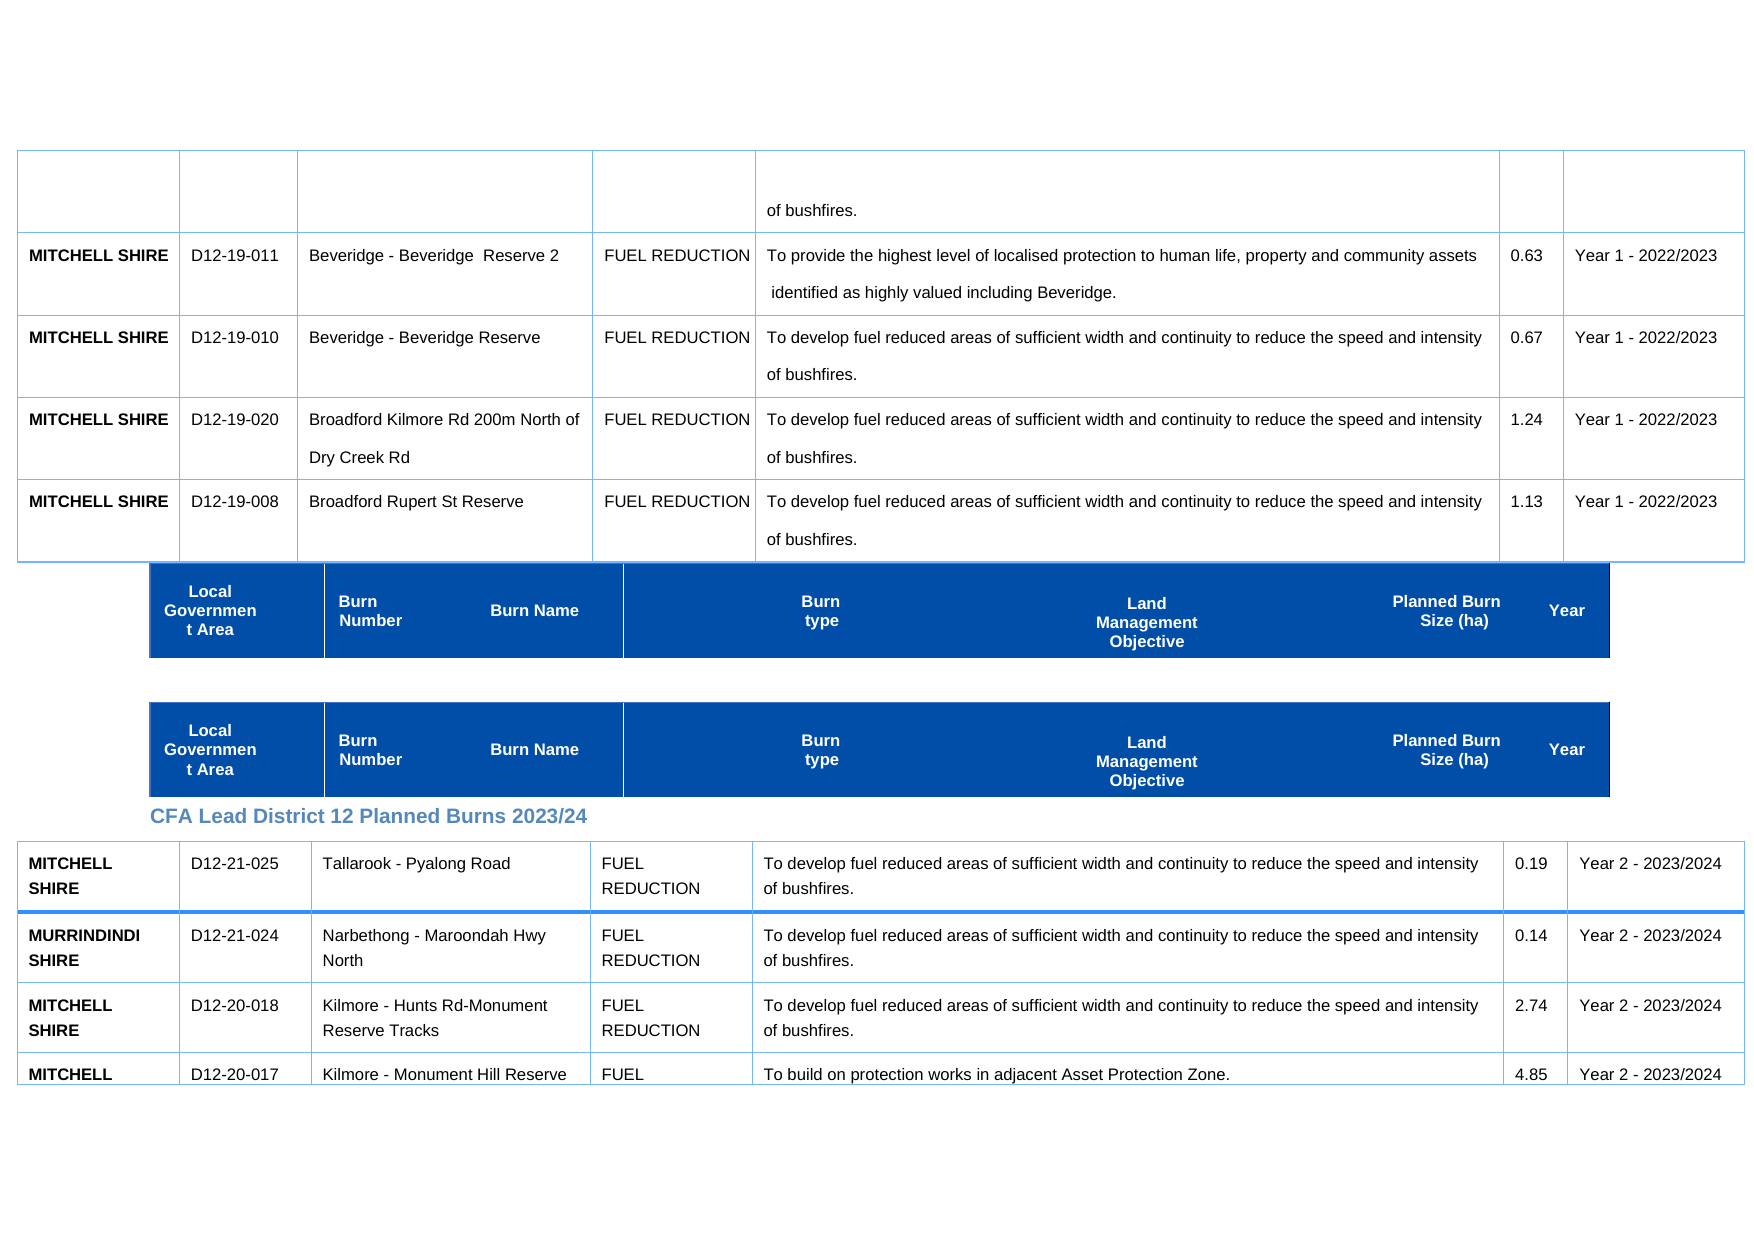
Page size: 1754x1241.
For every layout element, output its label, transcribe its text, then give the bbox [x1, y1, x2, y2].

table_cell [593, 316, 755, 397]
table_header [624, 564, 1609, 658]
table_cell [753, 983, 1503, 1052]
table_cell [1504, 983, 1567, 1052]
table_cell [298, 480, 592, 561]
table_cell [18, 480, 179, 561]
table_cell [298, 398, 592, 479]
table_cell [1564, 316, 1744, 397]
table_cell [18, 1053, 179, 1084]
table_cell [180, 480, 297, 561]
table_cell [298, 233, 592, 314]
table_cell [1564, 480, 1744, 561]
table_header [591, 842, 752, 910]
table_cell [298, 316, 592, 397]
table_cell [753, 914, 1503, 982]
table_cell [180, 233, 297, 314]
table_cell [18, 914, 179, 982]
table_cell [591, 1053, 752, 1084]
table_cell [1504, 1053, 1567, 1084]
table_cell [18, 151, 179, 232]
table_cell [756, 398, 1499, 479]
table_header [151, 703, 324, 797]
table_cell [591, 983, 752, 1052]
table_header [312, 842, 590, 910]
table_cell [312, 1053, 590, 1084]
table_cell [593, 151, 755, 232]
text CFA Lead District 12 Planned Burns 2023/24 [150, 803, 1609, 828]
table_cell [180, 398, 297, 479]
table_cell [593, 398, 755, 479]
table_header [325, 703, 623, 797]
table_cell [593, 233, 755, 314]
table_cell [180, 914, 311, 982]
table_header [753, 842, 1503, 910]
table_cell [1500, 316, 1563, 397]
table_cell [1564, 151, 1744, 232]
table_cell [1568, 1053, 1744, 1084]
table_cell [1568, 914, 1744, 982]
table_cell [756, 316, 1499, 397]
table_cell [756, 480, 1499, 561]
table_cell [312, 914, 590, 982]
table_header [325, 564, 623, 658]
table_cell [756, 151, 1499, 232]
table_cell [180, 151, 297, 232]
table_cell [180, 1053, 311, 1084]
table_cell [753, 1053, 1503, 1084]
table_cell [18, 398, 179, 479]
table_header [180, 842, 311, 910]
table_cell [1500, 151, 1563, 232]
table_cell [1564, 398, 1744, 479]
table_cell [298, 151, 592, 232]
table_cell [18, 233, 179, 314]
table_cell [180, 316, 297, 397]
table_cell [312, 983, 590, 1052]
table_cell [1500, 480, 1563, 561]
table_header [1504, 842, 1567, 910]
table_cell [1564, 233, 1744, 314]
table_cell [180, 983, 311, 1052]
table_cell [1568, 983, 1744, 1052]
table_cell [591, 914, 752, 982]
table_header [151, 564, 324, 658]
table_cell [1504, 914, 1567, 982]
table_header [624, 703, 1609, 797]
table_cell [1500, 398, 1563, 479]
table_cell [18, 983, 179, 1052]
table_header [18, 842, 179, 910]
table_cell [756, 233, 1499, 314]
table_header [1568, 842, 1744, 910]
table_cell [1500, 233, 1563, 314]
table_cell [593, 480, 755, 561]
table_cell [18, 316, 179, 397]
